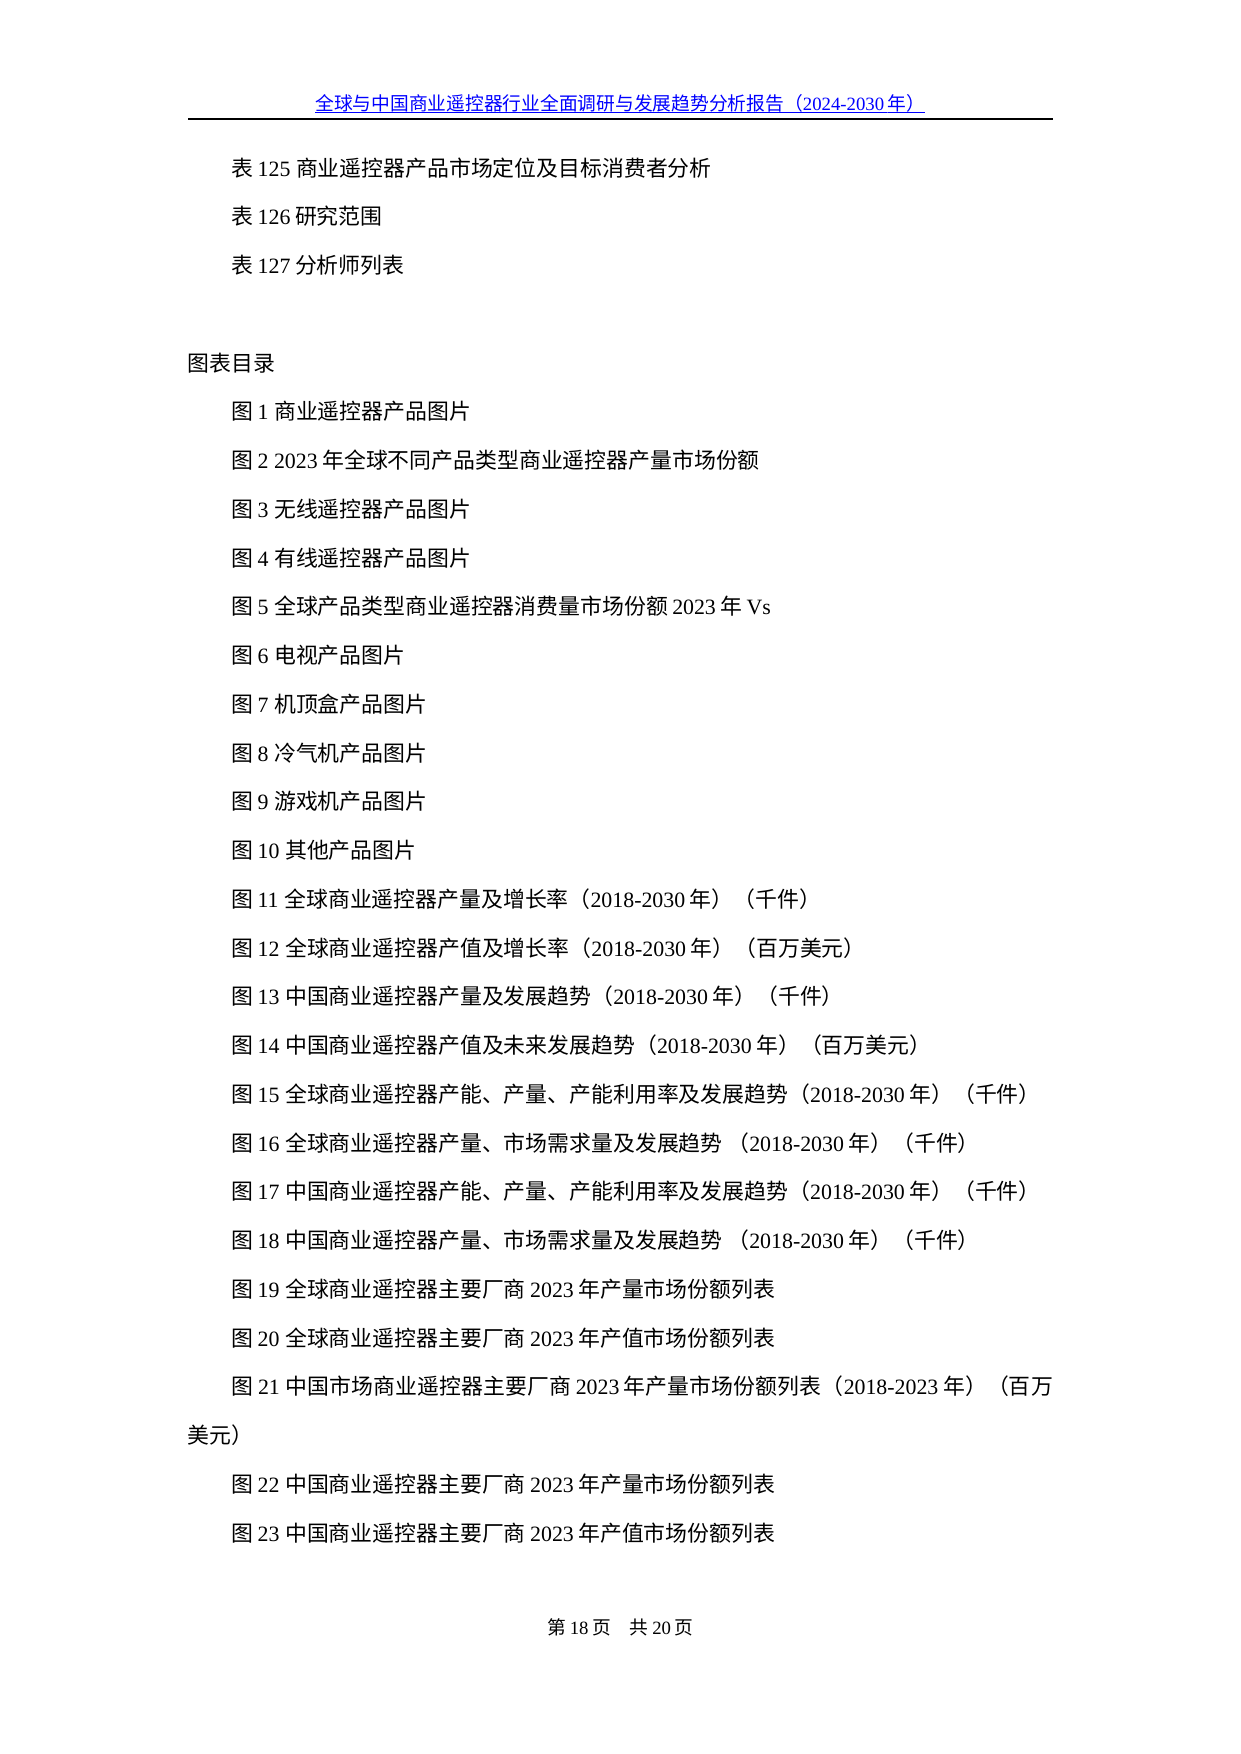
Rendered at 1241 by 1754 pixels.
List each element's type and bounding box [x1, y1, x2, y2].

text [187, 150, 1053, 1548]
